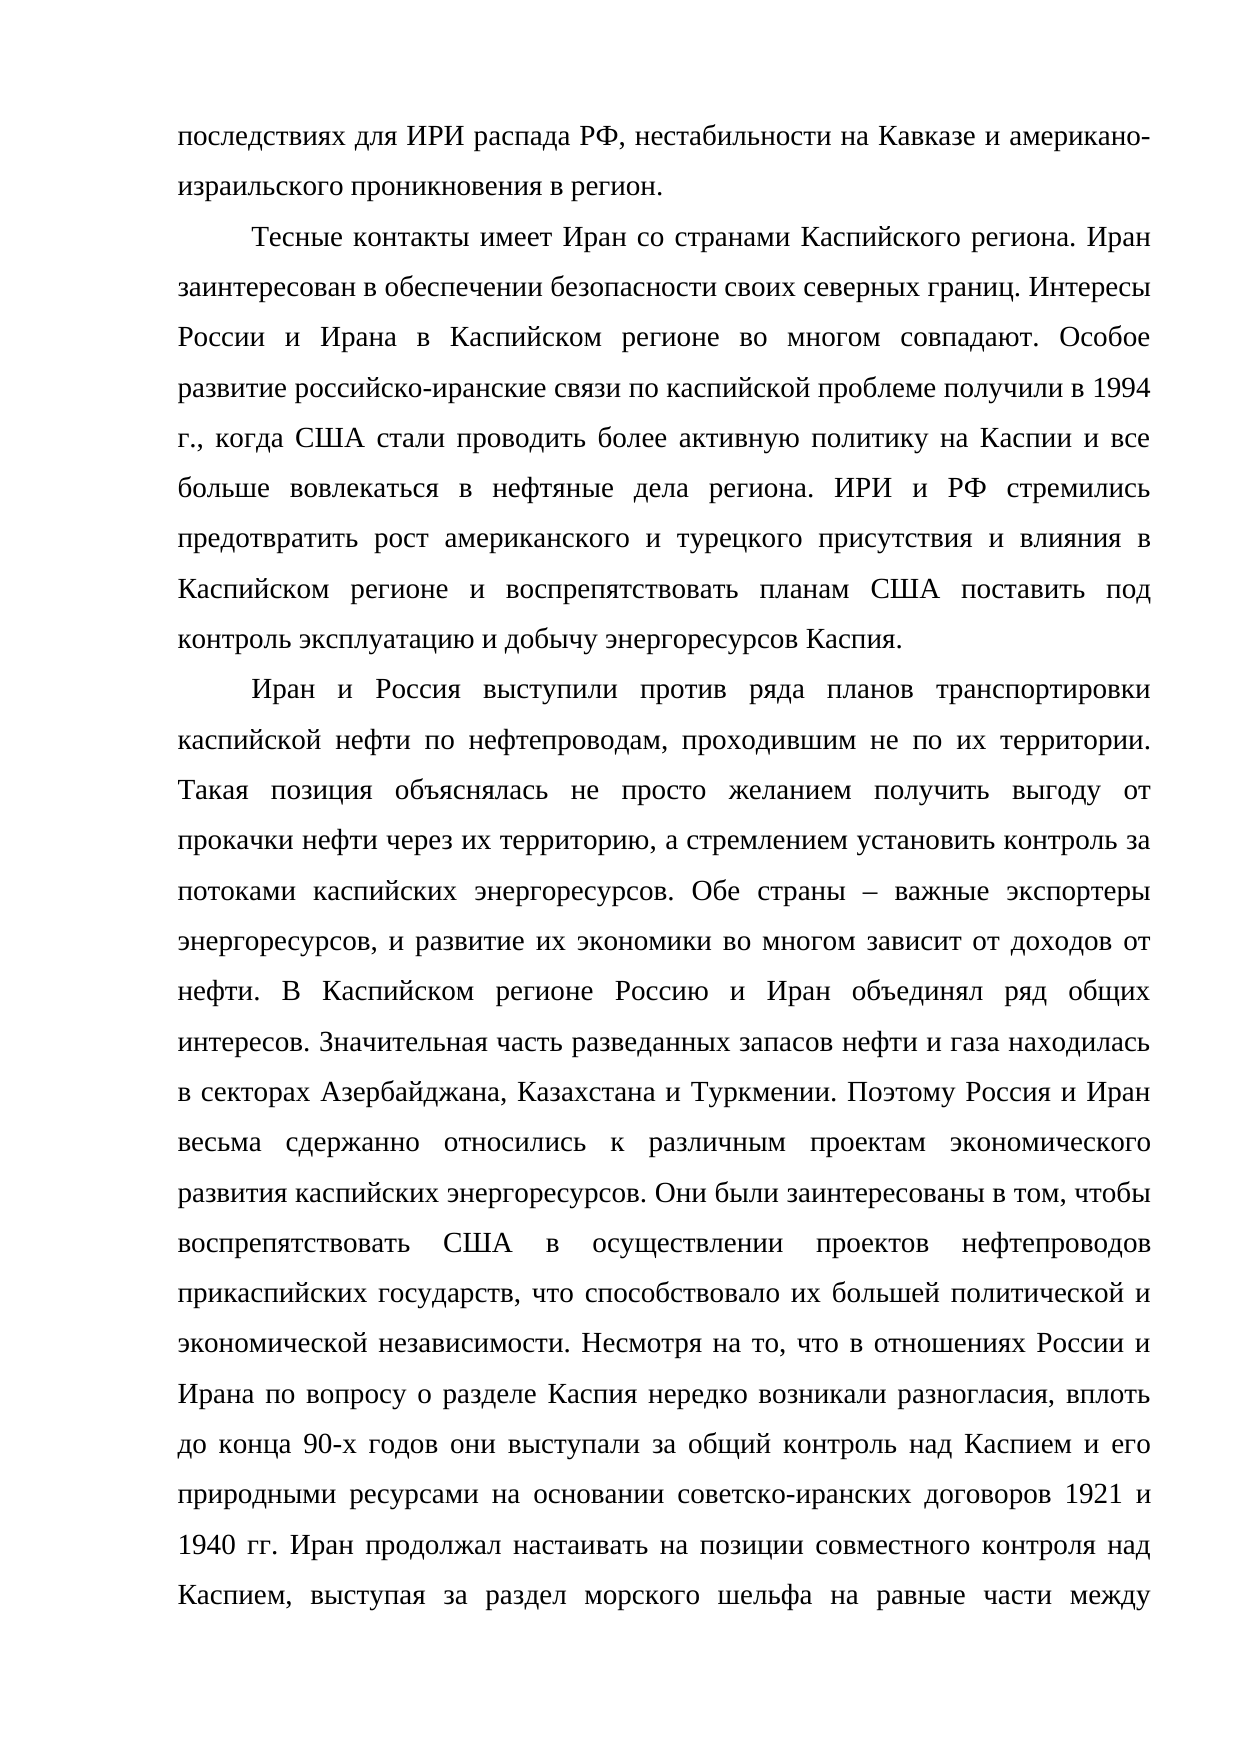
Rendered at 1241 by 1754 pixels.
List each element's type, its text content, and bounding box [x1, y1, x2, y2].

text Тесные контакты имеет Иран со странами Каспийского региона. Иран заинтересован в обеспечении безопасности своих северных границ. Интересы России и Ирана в Каспийском регионе во многом совпадают. Особое развитие российско-иранские связи по каспийской проблеме получили в 1994 г., когда США стали проводить более активную политику на Каспии и все больше вовлекаться в нефтяные дела региона. ИРИ и РФ стремились предотвратить рост американского и турецкого присутствия и влияния в Каспийском регионе и воспрепятствовать планам США поставить под контроль эксплуатацию и добычу энергоресурсов Каспия. [177, 219, 1152, 655]
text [177, 672, 1152, 1611]
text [177, 118, 1152, 202]
